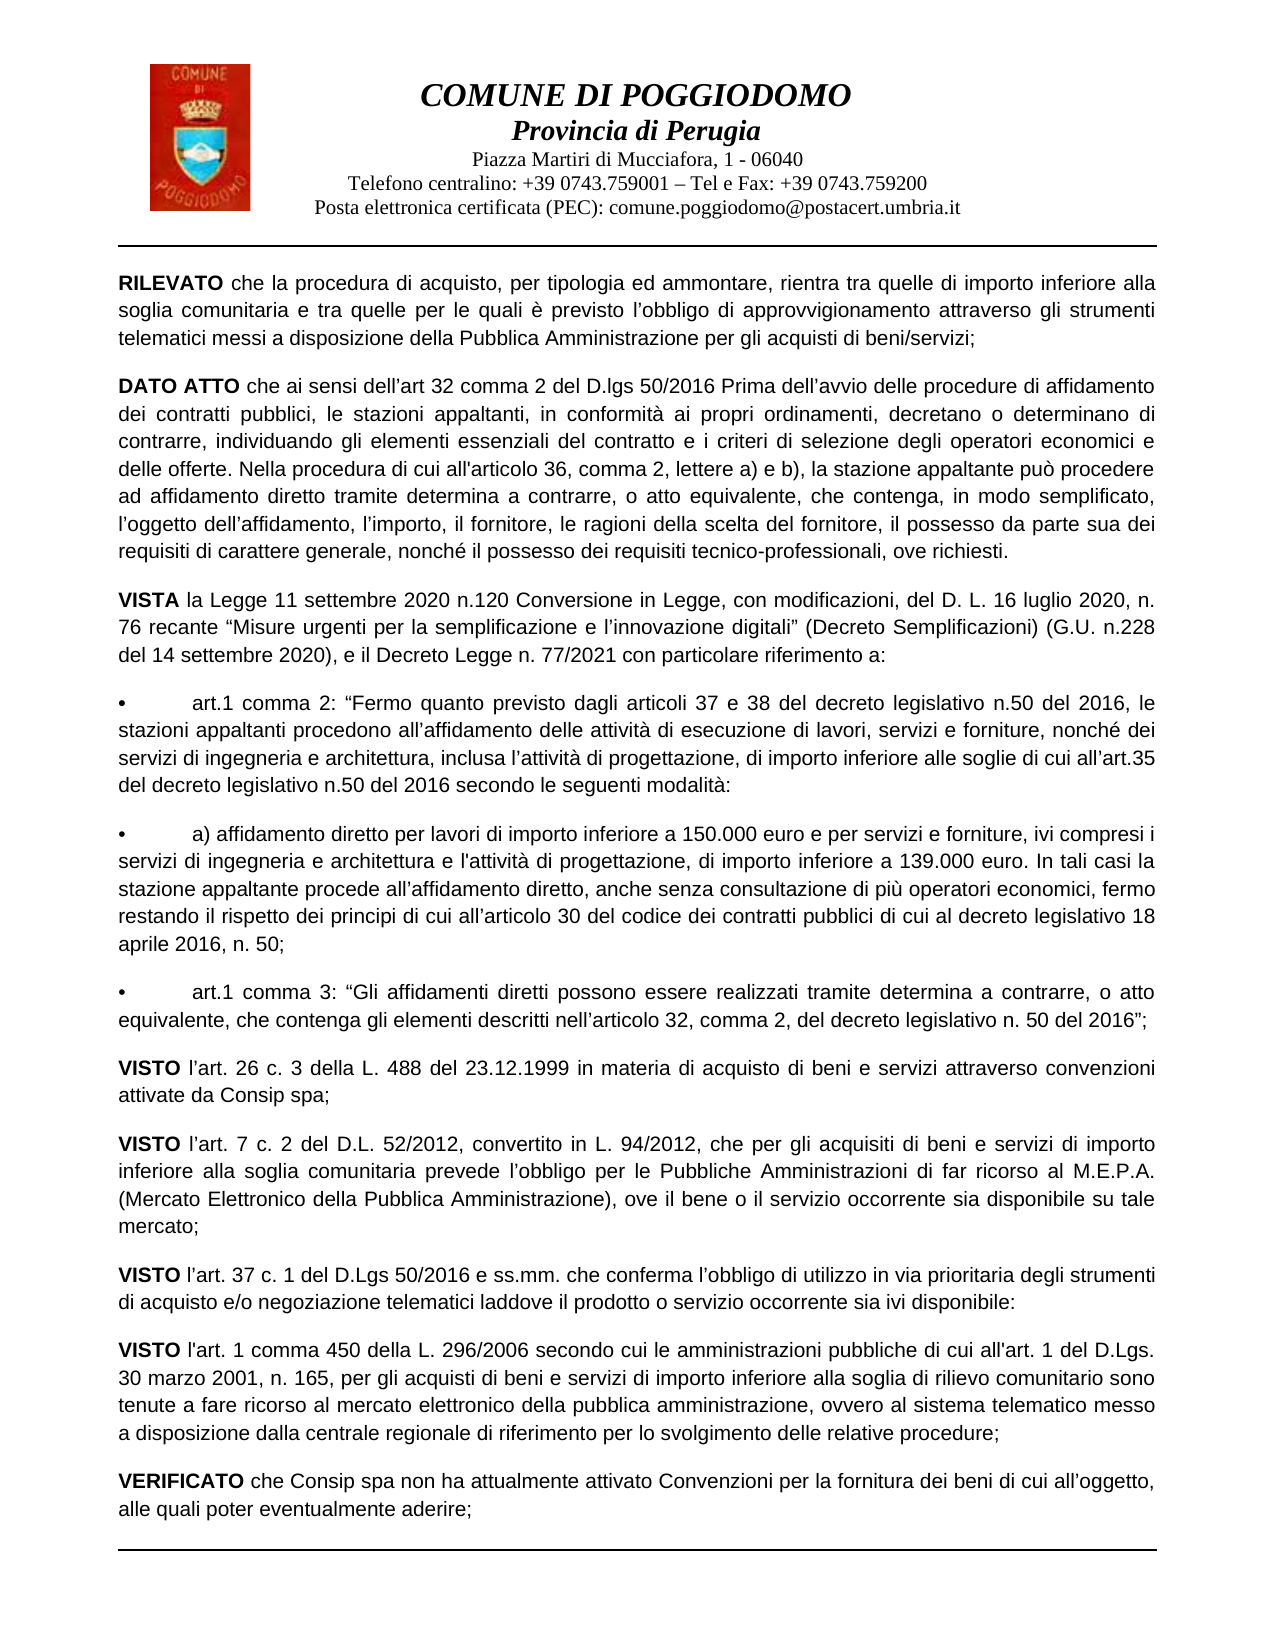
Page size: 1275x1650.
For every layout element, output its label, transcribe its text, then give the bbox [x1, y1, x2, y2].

text VISTO l’art. 26 c. 3 della L. 488 del 23.12.1999 in materia di acquisto di beni e servizi attraverso convenzioni attivate da Consip spa; [118, 1056, 1157, 1107]
text VISTO l'art. 1 comma 450 della L. 296/2006 secondo cui le amministrazioni pubbliche di cui all'art. 1 del D.Lgs. 30 marzo 2001, n. 165, per gli acquisti di beni e servizi di importo inferiore alla soglia di rilievo comunitario sono tenute a fare ricorso al mercato elettronico della pubblica amministrazione, ovvero al sistema telematico messo a disposizione dalla centrale regionale di riferimento per lo svolgimento delle relative procedure; [118, 1338, 1157, 1445]
text VISTA la Legge 11 settembre 2020 n.120 Conversione in Legge, con modificazioni, del D. L. 16 luglio 2020, n. 76 recante “Misure urgenti per la semplificazione e l’innovazione digitali” (Decreto Semplificazioni) (G.U. n.228 del 14 settembre 2020), e il Decreto Legge n. 77/2021 con particolare riferimento a: [118, 587, 1157, 666]
text RILEVATO che la procedura di acquisto, per tipologia ed ammontare, rientra tra quelle di importo inferiore alla soglia comunitaria e tra quelle per le quali è previsto l’obbligo di approvvigionamento attraverso gli strumenti telematici messi a disposizione della Pubblica Amministrazione per gli acquisti di beni/servizi; [118, 271, 1157, 350]
text • art.1 comma 2: “Fermo quanto previsto dagli articoli 37 e 38 del decreto legislativo n.50 del 2016, le stazioni appaltanti procedono all’affidamento delle attività di esecuzione di lavori, servizi e forniture, nonché dei servizi di ingegneria e architettura, inclusa l’attività di progettazione, di importo inferiore alle soglie di cui all’art.35 del decreto legislativo n.50 del 2016 secondo le seguenti modalità: [118, 691, 1157, 797]
text VERIFICATO che Consip spa non ha attualmente attivato Convenzioni per la fornitura dei beni di cui all’oggetto, alle quali poter eventualmente aderire; [118, 1469, 1157, 1521]
text VISTO l’art. 7 c. 2 del D.L. 52/2012, convertito in L. 94/2012, che per gli acquisiti di beni e servizi di importo inferiore alla soglia comunitaria prevede l’obbligo per le Pubbliche Amministrazioni di far ricorso al M.E.P.A. (Mercato Elettronico della Pubblica Amministrazione), ove il bene o il servizio occorrente sia disponibile su tale mercato; [118, 1132, 1157, 1238]
picture [150, 64, 251, 211]
text VISTO l’art. 37 c. 1 del D.Lgs 50/2016 e ss.mm. che conferma l’obbligo di utilizzo in via prioritaria degli strumenti di acquisto e/o negoziazione telematici laddove il prodotto o servizio occorrente sia ivi disponibile: [118, 1262, 1157, 1314]
text DATO ATTO che ai sensi dell’art 32 comma 2 del D.lgs 50/2016 Prima dell’avvio delle procedure di affidamento dei contratti pubblici, le stazioni appaltanti, in conformità ai propri ordinamenti, decretano o determinano di contrarre, individuando gli elementi essenziali del contratto e i criteri di selezione degli operatori economici e delle offerte. Nella procedura di cui all'articolo 36, comma 2, lettere a) e b), la stazione appaltante può procedere ad affidamento diretto tramite determina a contrarre, o atto equivalente, che contenga, in modo semplificato, l’oggetto dell’affidamento, l’importo, il fornitore, le ragioni della scelta del fornitore, il possesso da parte sua dei requisiti di carattere generale, nonché il possesso dei requisiti tecnico-professionali, ove richiesti. [118, 374, 1157, 563]
text • art.1 comma 3: “Gli affidamenti diretti possono essere realizzati tramite determina a contrarre, o atto equivalente, che contenga gli elementi descritti nell’articolo 32, comma 2, del decreto legislativo n. 50 del 2016”; [118, 980, 1157, 1031]
text • a) affidamento diretto per lavori di importo inferiore a 150.000 euro e per servizi e forniture, ivi compresi i servizi di ingegneria e architettura e l'attività di progettazione, di importo inferiore a 139.000 euro. In tali casi la stazione appaltante procede all’affidamento diretto, anche senza consultazione di più operatori economici, fermo restando il rispetto dei principi di cui all’articolo 30 del codice dei contratti pubblici di cui al decreto legislativo 18 aprile 2016, n. 50; [118, 822, 1157, 956]
